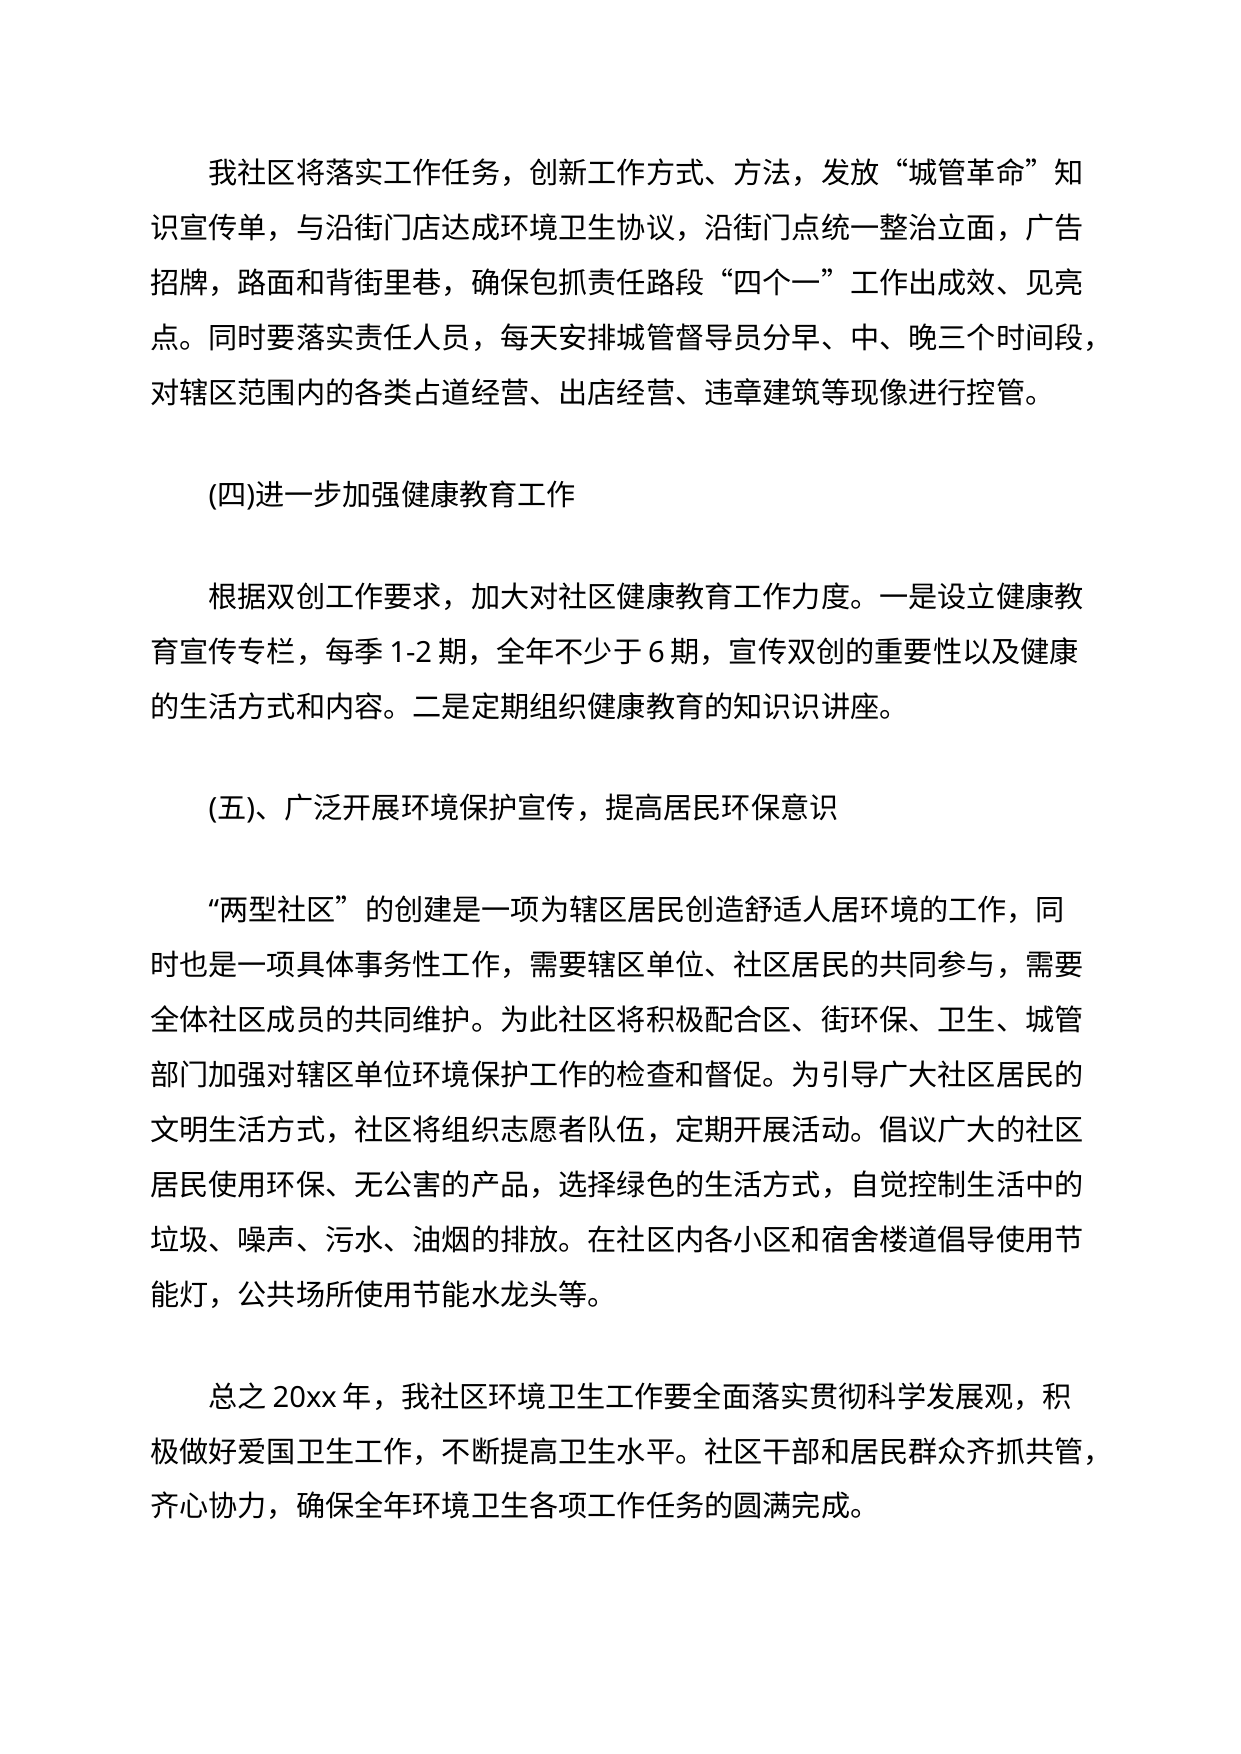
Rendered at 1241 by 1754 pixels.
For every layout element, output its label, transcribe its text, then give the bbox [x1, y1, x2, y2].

text 我社区将落实工作任务，创新工作方式、方法，发放“城管革命”知识宣传单，与沿街门店达成环境卫生协议，沿街门点统一整治立面，广告招牌，路面和背街里巷，确保包抓责任路段“四个一”工作出成效、见亮点。同时要落实责任人员，每天安排城管督导员分早、中、晚三个时间段，对辖区范围内的各类占道经营、出店经营、违章建筑等现像进行控管。 [150, 150, 1090, 412]
text 总之20xx年，我社区环境卫生工作要全面落实贯彻科学发展观，积极做好爱国卫生工作，不断提高卫生水平。社区干部和居民群众齐抓共管，齐心协力，确保全年环境卫生各项工作任务的圆满完成。 [150, 1373, 1090, 1525]
text (五)、广泛开展环境保护宣传，提高居民环保意识 [150, 785, 1090, 827]
text 根据双创工作要求，加大对社区健康教育工作力度。一是设立健康教育宣传专栏，每季1-2期，全年不少于6期，宣传双创的重要性以及健康的生活方式和内容。二是定期组织健康教育的知识识讲座。 [150, 573, 1090, 726]
text “两型社区”的创建是一项为辖区居民创造舒适人居环境的工作，同时也是一项具体事务性工作，需要辖区单位、社区居民的共同参与，需要全体社区成员的共同维护。为此社区将积极配合区、街环保、卫生、城管部门加强对辖区单位环境保护工作的检查和督促。为引导广大社区居民的文明生活方式，社区将组织志愿者队伍，定期开展活动。倡议广大的社区居民使用环保、无公害的产品，选择绿色的生活方式，自觉控制生活中的垃圾、噪声、污水、油烟的排放。在社区内各小区和宿舍楼道倡导使用节能灯，公共场所使用节能水龙头等。 [150, 887, 1090, 1314]
text (四)进一步加强健康教育工作 [150, 471, 1090, 514]
